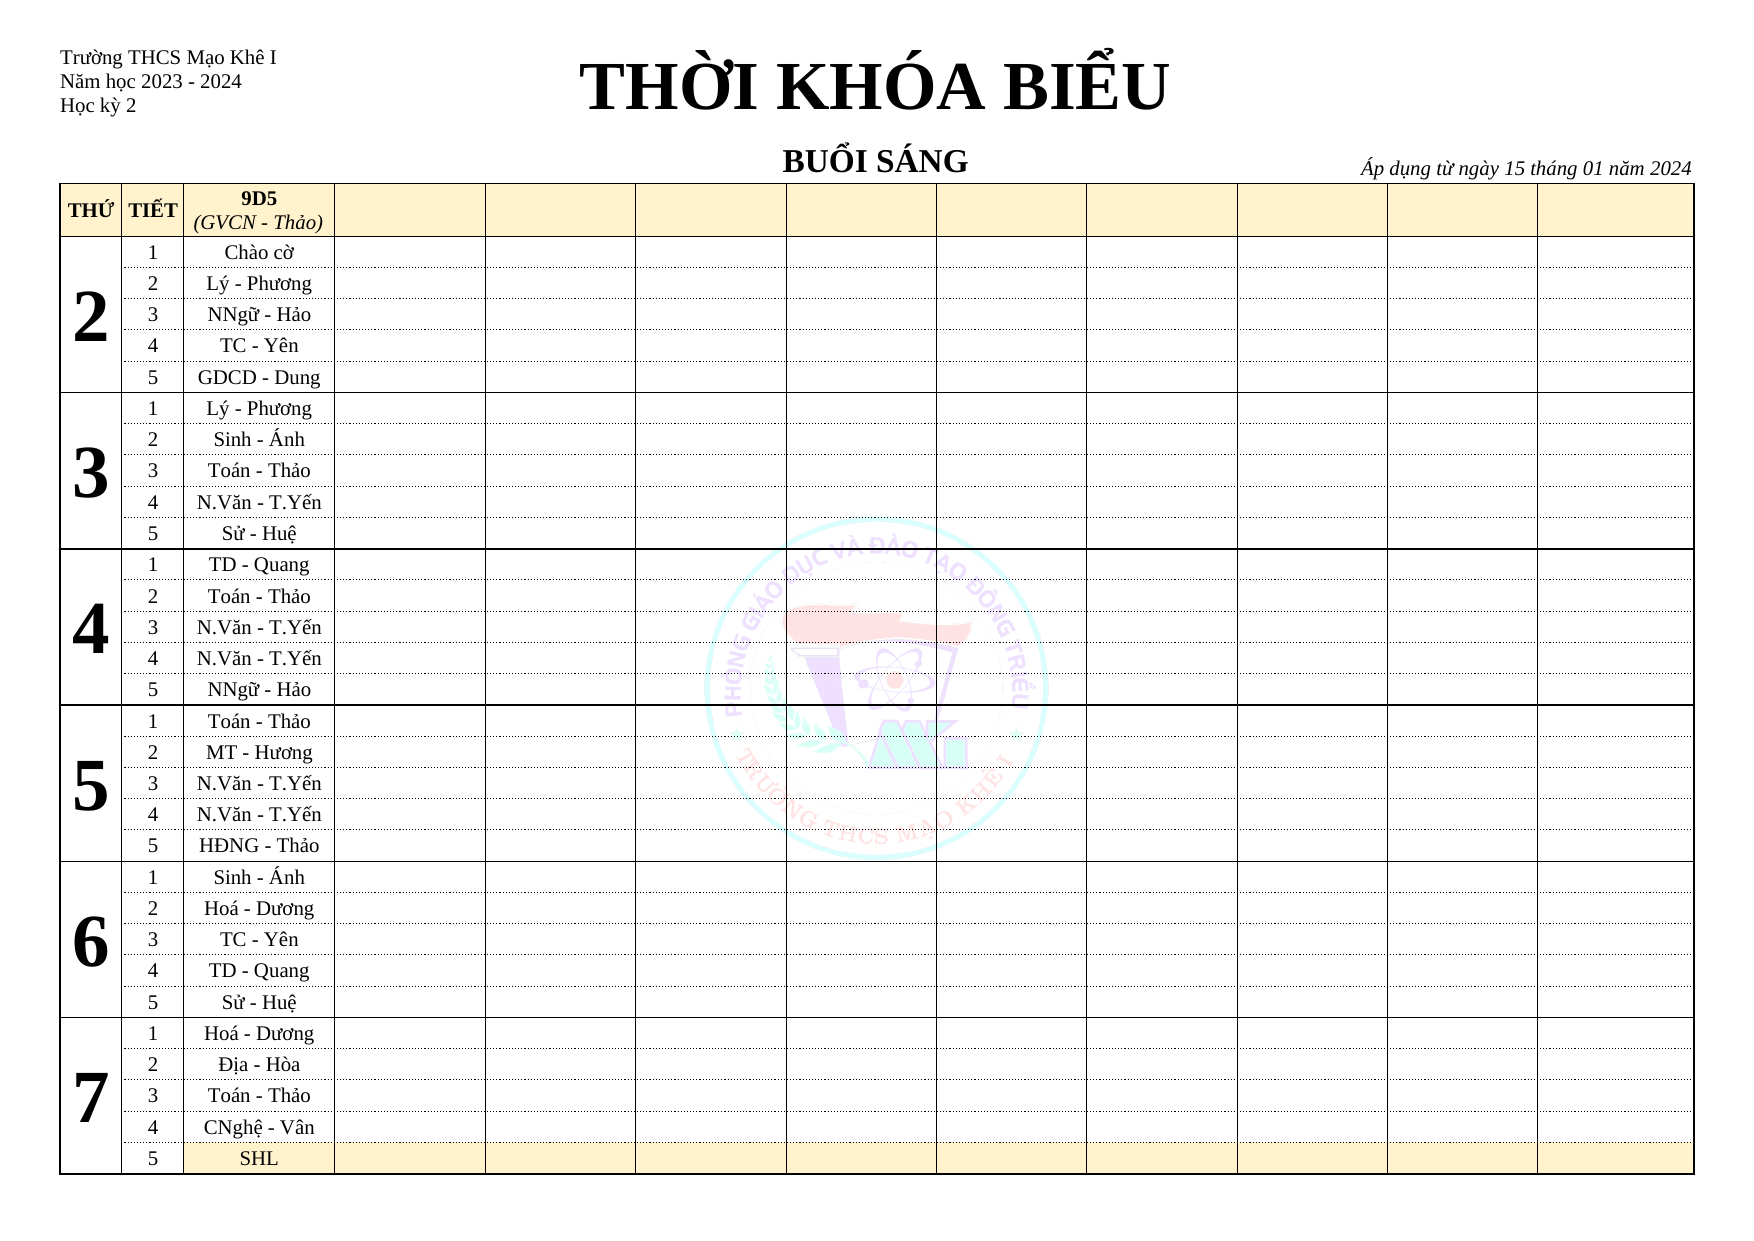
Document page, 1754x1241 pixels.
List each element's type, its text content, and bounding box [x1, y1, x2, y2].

table_cell Sử - Huệ [184, 517, 334, 548]
table_cell [636, 237, 786, 267]
table_cell [486, 517, 635, 548]
table_cell [1238, 329, 1387, 361]
table_cell GDCD - Dung [184, 361, 334, 392]
table_cell [1087, 423, 1237, 454]
table_header [1388, 184, 1537, 236]
table_cell TC - Yên [184, 923, 334, 954]
table_cell [787, 267, 936, 298]
table_cell [335, 361, 485, 392]
table_cell [1238, 798, 1387, 829]
table_cell [1087, 642, 1237, 673]
table_cell [1388, 767, 1537, 798]
table_cell [787, 423, 936, 454]
table_header [1538, 184, 1693, 236]
table_cell TD - Quang [184, 954, 334, 986]
table_cell [1087, 798, 1237, 829]
table_cell [787, 706, 936, 736]
table_cell [1388, 454, 1537, 486]
table_cell [1388, 954, 1537, 986]
table_cell Lý - Phương [184, 393, 334, 423]
table_cell [1238, 393, 1387, 423]
table_header [636, 184, 786, 236]
table_cell [787, 923, 936, 954]
table_cell [1538, 298, 1693, 329]
table_cell Toán - Thảo [184, 706, 334, 736]
table_cell 3 [61, 393, 121, 548]
table_cell [787, 361, 936, 392]
table_cell [636, 329, 786, 361]
table_cell TC - Yên [184, 329, 334, 361]
table_cell 1 [122, 393, 183, 423]
table_cell [1388, 486, 1537, 517]
table_cell [1538, 829, 1693, 861]
table_cell [1388, 1079, 1537, 1111]
table_cell [1538, 736, 1693, 767]
table_cell [1087, 454, 1237, 486]
table_cell [1238, 454, 1387, 486]
table_cell [1087, 767, 1237, 798]
table_cell 5 [122, 361, 183, 392]
table_cell [1388, 329, 1537, 361]
table_cell [486, 923, 635, 954]
table_cell [1238, 550, 1387, 579]
table_cell [937, 237, 1086, 267]
table_cell [1238, 486, 1387, 517]
table_cell Toán - Thảo [184, 579, 334, 611]
table_cell [486, 736, 635, 767]
table_cell [1538, 486, 1693, 517]
table_cell [335, 706, 485, 736]
table_cell [335, 611, 485, 642]
table_cell [937, 454, 1086, 486]
table_cell [1388, 1111, 1537, 1142]
table_cell 2 [122, 579, 183, 611]
table_cell [636, 579, 786, 611]
table_cell [335, 267, 485, 298]
table_header [486, 184, 635, 236]
table_header [335, 184, 485, 236]
table_cell [1087, 1048, 1237, 1079]
table_cell [1388, 673, 1537, 704]
table_cell [787, 954, 936, 986]
table_cell [1538, 798, 1693, 829]
table_header 9D5 (GVCN - Thảo) [184, 184, 334, 236]
table_cell [1538, 986, 1693, 1017]
table_cell [636, 517, 786, 548]
table_cell [335, 550, 485, 579]
table_cell [1388, 579, 1537, 611]
table_cell NNgữ - Hảo [184, 298, 334, 329]
table_cell 1 [122, 862, 183, 892]
table_cell [636, 1111, 786, 1142]
table_cell [486, 329, 635, 361]
table_cell [335, 454, 485, 486]
table_cell [486, 1048, 635, 1079]
table_cell [486, 1079, 635, 1111]
table_cell [636, 706, 786, 736]
table_cell [1238, 673, 1387, 704]
table_cell [1538, 1079, 1693, 1111]
table_cell [1087, 892, 1237, 923]
table_cell 1 [122, 1018, 183, 1048]
table_cell [937, 706, 1086, 736]
table_cell [1388, 550, 1537, 579]
table_cell [1087, 986, 1237, 1017]
table_cell [335, 767, 485, 798]
table_header THỨ [61, 184, 121, 236]
table_cell [486, 673, 635, 704]
table_cell 4 [122, 798, 183, 829]
table_cell 3 [122, 298, 183, 329]
table_cell [1087, 267, 1237, 298]
table_cell [937, 736, 1086, 767]
table_cell [1238, 361, 1387, 392]
table_cell [937, 923, 1086, 954]
table_cell [787, 393, 936, 423]
table_cell [787, 829, 936, 861]
table_cell [1238, 829, 1387, 861]
table_header [937, 184, 1086, 236]
table_cell [937, 579, 1086, 611]
table_cell [486, 798, 635, 829]
table_cell [937, 1079, 1086, 1111]
table_cell 5 [122, 986, 183, 1017]
table_cell [1538, 673, 1693, 704]
table_cell [1238, 267, 1387, 298]
table_cell [1087, 550, 1237, 579]
table_cell MT - Hương [184, 736, 334, 767]
table_cell [787, 611, 936, 642]
table_cell [1087, 1018, 1237, 1048]
table_cell [1388, 829, 1537, 861]
table_cell [636, 454, 786, 486]
table_cell [335, 1142, 485, 1173]
table_cell [1238, 423, 1387, 454]
table_cell [1538, 706, 1693, 736]
table_cell [787, 1079, 936, 1111]
table_cell 3 [122, 611, 183, 642]
table_cell [636, 1079, 786, 1111]
table_cell N.Văn - T.Yến [184, 767, 334, 798]
table_cell [636, 862, 786, 892]
table_cell 2 [122, 736, 183, 767]
table_cell 3 [122, 1079, 183, 1111]
table_header TIẾT [122, 184, 183, 236]
table_cell [486, 986, 635, 1017]
table_cell 1 [122, 706, 183, 736]
table_cell [1388, 1142, 1537, 1173]
table_cell [937, 1018, 1086, 1048]
table_cell [1388, 706, 1537, 736]
table_cell HĐNG - Thảo [184, 829, 334, 861]
table_cell [335, 237, 485, 267]
table_cell 4 [122, 486, 183, 517]
table_cell [787, 986, 936, 1017]
table_cell 4 [61, 550, 121, 704]
table_cell [1238, 862, 1387, 892]
table_cell [787, 862, 936, 892]
table_cell [1388, 267, 1537, 298]
table_cell [1388, 892, 1537, 923]
table_cell 2 [122, 267, 183, 298]
table_cell [1388, 1048, 1537, 1079]
table_cell [486, 767, 635, 798]
table_cell [1238, 611, 1387, 642]
table_cell N.Văn - T.Yến [184, 486, 334, 517]
table_cell [335, 517, 485, 548]
table_cell [486, 829, 635, 861]
table_cell [636, 736, 786, 767]
table_cell [486, 267, 635, 298]
table_cell [1538, 1142, 1693, 1173]
table_cell [1388, 862, 1537, 892]
table_cell [1087, 673, 1237, 704]
table_cell [486, 611, 635, 642]
table_cell [335, 329, 485, 361]
table_cell [1087, 237, 1237, 267]
table_cell [1388, 361, 1537, 392]
table_cell Hoá - Dương [184, 892, 334, 923]
table_cell [636, 829, 786, 861]
table_header [787, 184, 936, 236]
table_cell [787, 237, 936, 267]
table_cell [486, 954, 635, 986]
table_cell [1087, 1079, 1237, 1111]
table_cell [335, 1111, 485, 1142]
table_cell [787, 1142, 936, 1173]
table_cell [335, 736, 485, 767]
table_cell [1538, 954, 1693, 986]
table_cell SHL [184, 1142, 334, 1173]
table_cell [1388, 298, 1537, 329]
table_cell [1538, 237, 1693, 267]
table_cell Chào cờ [184, 237, 334, 267]
table_cell [335, 1048, 485, 1079]
table_cell [1087, 1142, 1237, 1173]
table_cell [335, 829, 485, 861]
table_cell [1388, 642, 1537, 673]
table_cell [1538, 393, 1693, 423]
table_cell 5 [61, 706, 121, 861]
table_cell [486, 361, 635, 392]
table_cell [937, 611, 1086, 642]
table_cell 2 [122, 423, 183, 454]
table_cell [1087, 486, 1237, 517]
table_cell 3 [122, 454, 183, 486]
table_cell [486, 486, 635, 517]
table_cell Sinh - Ánh [184, 862, 334, 892]
table_cell [937, 862, 1086, 892]
table_header [1238, 184, 1387, 236]
table_cell [335, 579, 485, 611]
table_cell 4 [122, 329, 183, 361]
table_cell [787, 642, 936, 673]
table_cell [636, 1048, 786, 1079]
table_cell [787, 767, 936, 798]
table_cell 1 [122, 550, 183, 579]
table_cell [787, 517, 936, 548]
table_cell [636, 673, 786, 704]
table_header [1087, 184, 1237, 236]
table_cell [1538, 550, 1693, 579]
table_cell [636, 642, 786, 673]
table_cell [1388, 736, 1537, 767]
table_cell [335, 642, 485, 673]
table_cell [1238, 706, 1387, 736]
table_cell [335, 486, 485, 517]
table_cell [937, 550, 1086, 579]
table_cell [937, 954, 1086, 986]
table_cell [937, 1111, 1086, 1142]
table_cell [787, 486, 936, 517]
table_cell [1238, 298, 1387, 329]
table_cell [636, 486, 786, 517]
table_cell [1538, 361, 1693, 392]
table_cell [486, 706, 635, 736]
table_cell [937, 393, 1086, 423]
table_cell Sinh - Ánh [184, 423, 334, 454]
table_cell [1538, 423, 1693, 454]
table_cell [937, 892, 1086, 923]
table_cell [636, 393, 786, 423]
table_cell [335, 393, 485, 423]
table_cell [937, 329, 1086, 361]
table_cell 5 [122, 517, 183, 548]
table_cell [1238, 1018, 1387, 1048]
table_cell [937, 673, 1086, 704]
table_cell [937, 267, 1086, 298]
table_cell [486, 1142, 635, 1173]
table_cell [335, 1018, 485, 1048]
table_cell [1087, 298, 1237, 329]
table_cell [486, 550, 635, 579]
table_cell [1238, 1142, 1387, 1173]
table_cell [937, 767, 1086, 798]
table_cell [1238, 579, 1387, 611]
table_cell [1538, 767, 1693, 798]
table_cell [335, 1079, 485, 1111]
table_cell [636, 550, 786, 579]
table_cell [1087, 393, 1237, 423]
table_cell CNghệ - Vân [184, 1111, 334, 1142]
table_cell [636, 954, 786, 986]
table_cell [636, 767, 786, 798]
table_cell [1538, 267, 1693, 298]
table_cell 2 [61, 237, 121, 392]
table_cell [937, 829, 1086, 861]
table_cell N.Văn - T.Yến [184, 798, 334, 829]
table_cell [1538, 642, 1693, 673]
table_cell 2 [122, 1048, 183, 1079]
table_cell [1087, 923, 1237, 954]
table_cell [787, 798, 936, 829]
table_cell [636, 611, 786, 642]
table_cell [486, 1111, 635, 1142]
table_cell [1538, 923, 1693, 954]
table_cell [1388, 611, 1537, 642]
table_cell [1538, 1111, 1693, 1142]
table_cell [636, 361, 786, 392]
table_cell [335, 798, 485, 829]
table_cell 7 [61, 1018, 121, 1173]
table_cell [937, 798, 1086, 829]
table_cell [1538, 611, 1693, 642]
table_cell 3 [122, 767, 183, 798]
table_cell [1087, 954, 1237, 986]
table_cell [486, 423, 635, 454]
table_cell [937, 486, 1086, 517]
table_cell 5 [122, 829, 183, 861]
table_cell [1238, 954, 1387, 986]
table_cell 4 [122, 642, 183, 673]
table_cell [335, 892, 485, 923]
table_cell [787, 1048, 936, 1079]
table_cell 4 [122, 1111, 183, 1142]
table_cell [1087, 829, 1237, 861]
table_cell [1238, 517, 1387, 548]
table_cell [1388, 923, 1537, 954]
table_cell 3 [122, 923, 183, 954]
table_cell [1538, 1018, 1693, 1048]
table_cell Hoá - Dương [184, 1018, 334, 1048]
table_cell [486, 1018, 635, 1048]
table_cell N.Văn - T.Yến [184, 642, 334, 673]
table_cell [486, 642, 635, 673]
table_cell [787, 454, 936, 486]
table_cell [636, 267, 786, 298]
table_cell [937, 1048, 1086, 1079]
table_cell [335, 298, 485, 329]
table_cell 5 [122, 1142, 183, 1173]
table_cell [1388, 517, 1537, 548]
table_cell Toán - Thảo [184, 1079, 334, 1111]
table_cell [1087, 361, 1237, 392]
table_cell [335, 986, 485, 1017]
table_cell [937, 298, 1086, 329]
table_cell [1238, 892, 1387, 923]
table_cell [486, 892, 635, 923]
table_cell [636, 923, 786, 954]
table_cell [937, 517, 1086, 548]
table_cell [636, 892, 786, 923]
table_cell TD - Quang [184, 550, 334, 579]
table_cell Sử - Huệ [184, 986, 334, 1017]
table_cell [1538, 454, 1693, 486]
table_cell Toán - Thảo [184, 454, 334, 486]
table_cell [335, 423, 485, 454]
table_cell [486, 393, 635, 423]
table_cell 1 [122, 237, 183, 267]
table_cell [937, 1142, 1086, 1173]
table_cell [787, 736, 936, 767]
table_cell [1388, 423, 1537, 454]
table_cell [1538, 892, 1693, 923]
table_cell [636, 986, 786, 1017]
table_cell [1087, 862, 1237, 892]
table_cell [1087, 329, 1237, 361]
table_cell [1087, 736, 1237, 767]
table_cell [486, 454, 635, 486]
table_cell [1388, 798, 1537, 829]
table_cell [787, 1111, 936, 1142]
table_cell Địa - Hòa [184, 1048, 334, 1079]
table_cell [1087, 1111, 1237, 1142]
table_cell [1238, 237, 1387, 267]
table_cell [486, 237, 635, 267]
table_cell N.Văn - T.Yến [184, 611, 334, 642]
table_cell [1087, 579, 1237, 611]
table_cell [1238, 1111, 1387, 1142]
table_cell [486, 862, 635, 892]
table_cell [636, 298, 786, 329]
table_cell [1087, 706, 1237, 736]
table_cell [1087, 611, 1237, 642]
table_cell NNgữ - Hảo [184, 673, 334, 704]
table_cell [1238, 986, 1387, 1017]
table_cell [1538, 329, 1693, 361]
table_cell [1388, 986, 1537, 1017]
table_cell [486, 579, 635, 611]
table_cell [636, 1142, 786, 1173]
table_cell [1238, 1079, 1387, 1111]
table_cell 6 [61, 862, 121, 1017]
table_cell [1538, 517, 1693, 548]
table_cell [335, 673, 485, 704]
table_cell 5 [122, 673, 183, 704]
table_cell [1538, 862, 1693, 892]
table_cell [937, 423, 1086, 454]
table_cell 2 [122, 892, 183, 923]
table_cell [335, 923, 485, 954]
table_cell [1538, 1048, 1693, 1079]
table_cell [787, 892, 936, 923]
table_cell [787, 329, 936, 361]
table_cell Lý - Phương [184, 267, 334, 298]
table_cell [636, 1018, 786, 1048]
table_cell [636, 423, 786, 454]
table_cell [335, 862, 485, 892]
table_cell [1538, 579, 1693, 611]
table_cell [787, 550, 936, 579]
table_cell [1238, 767, 1387, 798]
table_cell 4 [122, 954, 183, 986]
table_cell [1087, 517, 1237, 548]
table_cell [486, 298, 635, 329]
table_cell [937, 986, 1086, 1017]
table_cell [1238, 1048, 1387, 1079]
table_cell [787, 673, 936, 704]
table_cell [937, 642, 1086, 673]
table_cell [1238, 923, 1387, 954]
table_cell [335, 954, 485, 986]
table_cell [1238, 642, 1387, 673]
table_cell [787, 1018, 936, 1048]
table_cell [787, 579, 936, 611]
table_cell [1388, 1018, 1537, 1048]
table_cell [1238, 736, 1387, 767]
table_cell [1388, 393, 1537, 423]
table_cell [636, 798, 786, 829]
table_cell [1388, 237, 1537, 267]
table_cell [787, 298, 936, 329]
table_cell [937, 361, 1086, 392]
